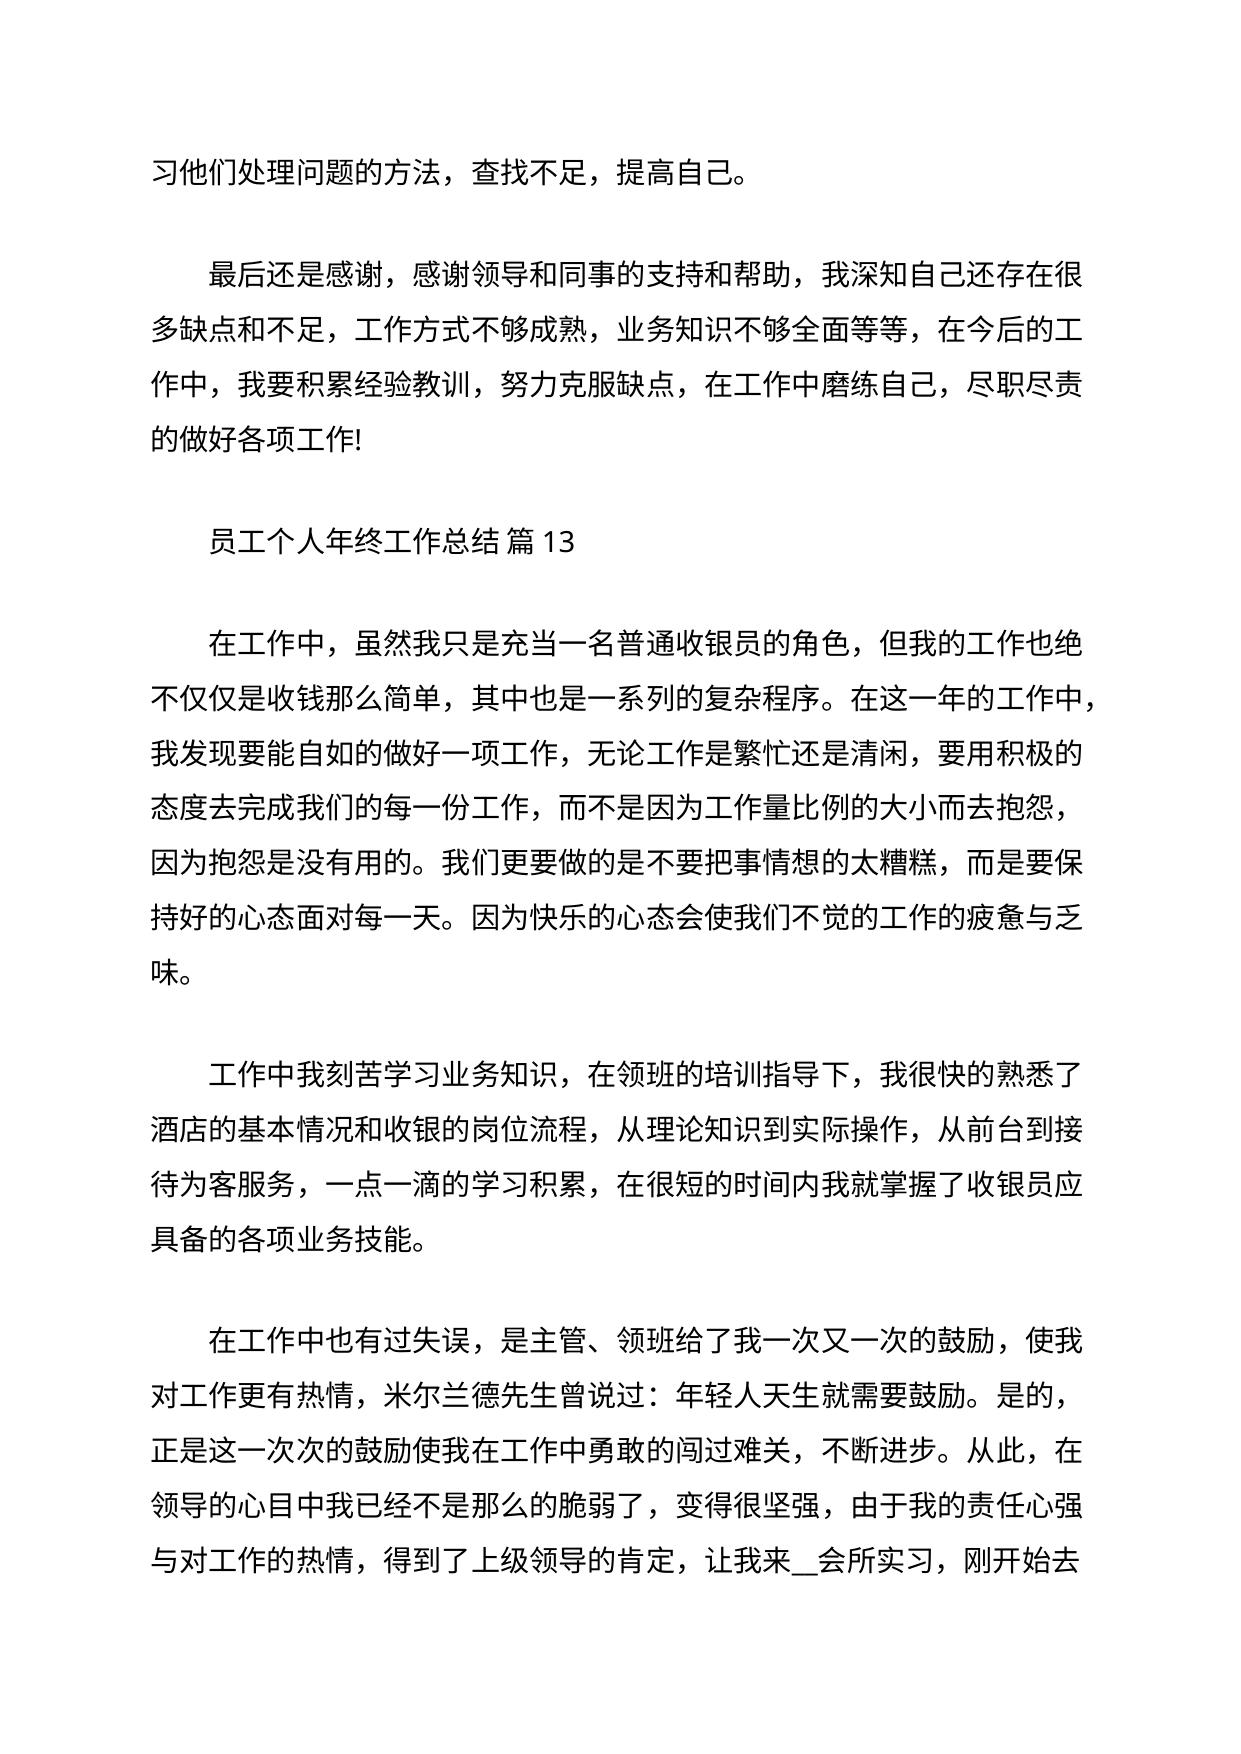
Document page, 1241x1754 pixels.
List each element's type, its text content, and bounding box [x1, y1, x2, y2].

text 最后还是感谢，感谢领导和同事的支持和帮助，我深知自己还存在很多缺点和不足，工作方式不够成熟，业务知识不够全面等等，在今后的工作中，我要积累经验教训，努力克服缺点，在工作中磨练自己，尽职尽责的做好各项工作! [150, 252, 1090, 459]
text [150, 1318, 1090, 1580]
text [150, 150, 1090, 192]
text 在工作中，虽然我只是充当一名普通收银员的角色，但我的工作也绝不仅仅是收钱那么简单，其中也是一系列的复杂程序。在这一年的工作中，我发现要能自如的做好一项工作，无论工作是繁忙还是清闲，要用积极的态度去完成我们的每一份工作，而不是因为工作量比例的大小而去抱怨，因为抱怨是没有用的。我们更要做的是不要把事情想的太糟糕，而是要保持好的心态面对每一天。因为快乐的心态会使我们不觉的工作的疲惫与乏味。 [150, 620, 1090, 992]
text 工作中我刻苦学习业务知识，在领班的培训指导下，我很快的熟悉了酒店的基本情况和收银的岗位流程，从理论知识到实际操作，从前台到接待为客服务，一点一滴的学习积累，在很短的时间内我就掌握了收银员应具备的各项业务技能。 [150, 1052, 1090, 1258]
text 员工个人年终工作总结 篇13 [150, 518, 1090, 561]
